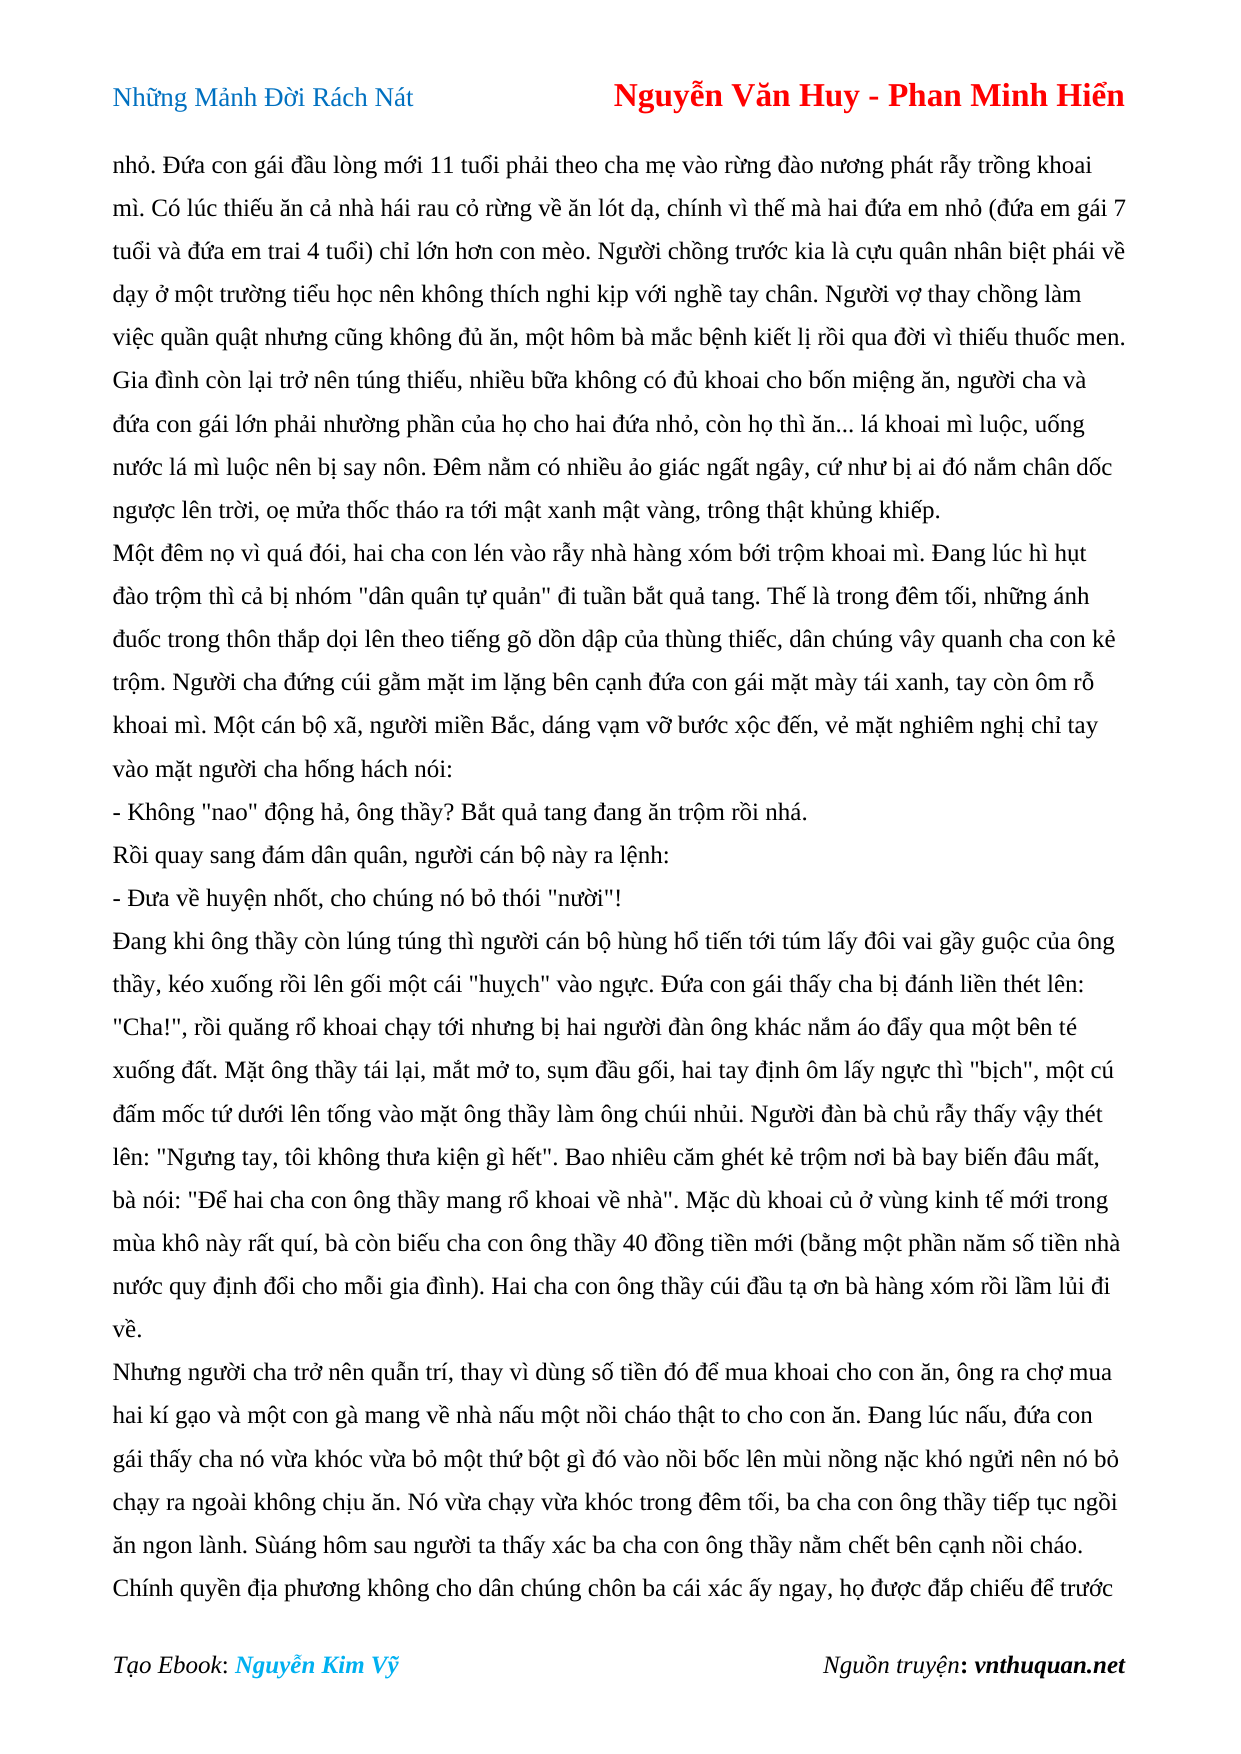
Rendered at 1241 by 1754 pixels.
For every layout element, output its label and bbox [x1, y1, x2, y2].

text [112, 150, 1128, 1602]
